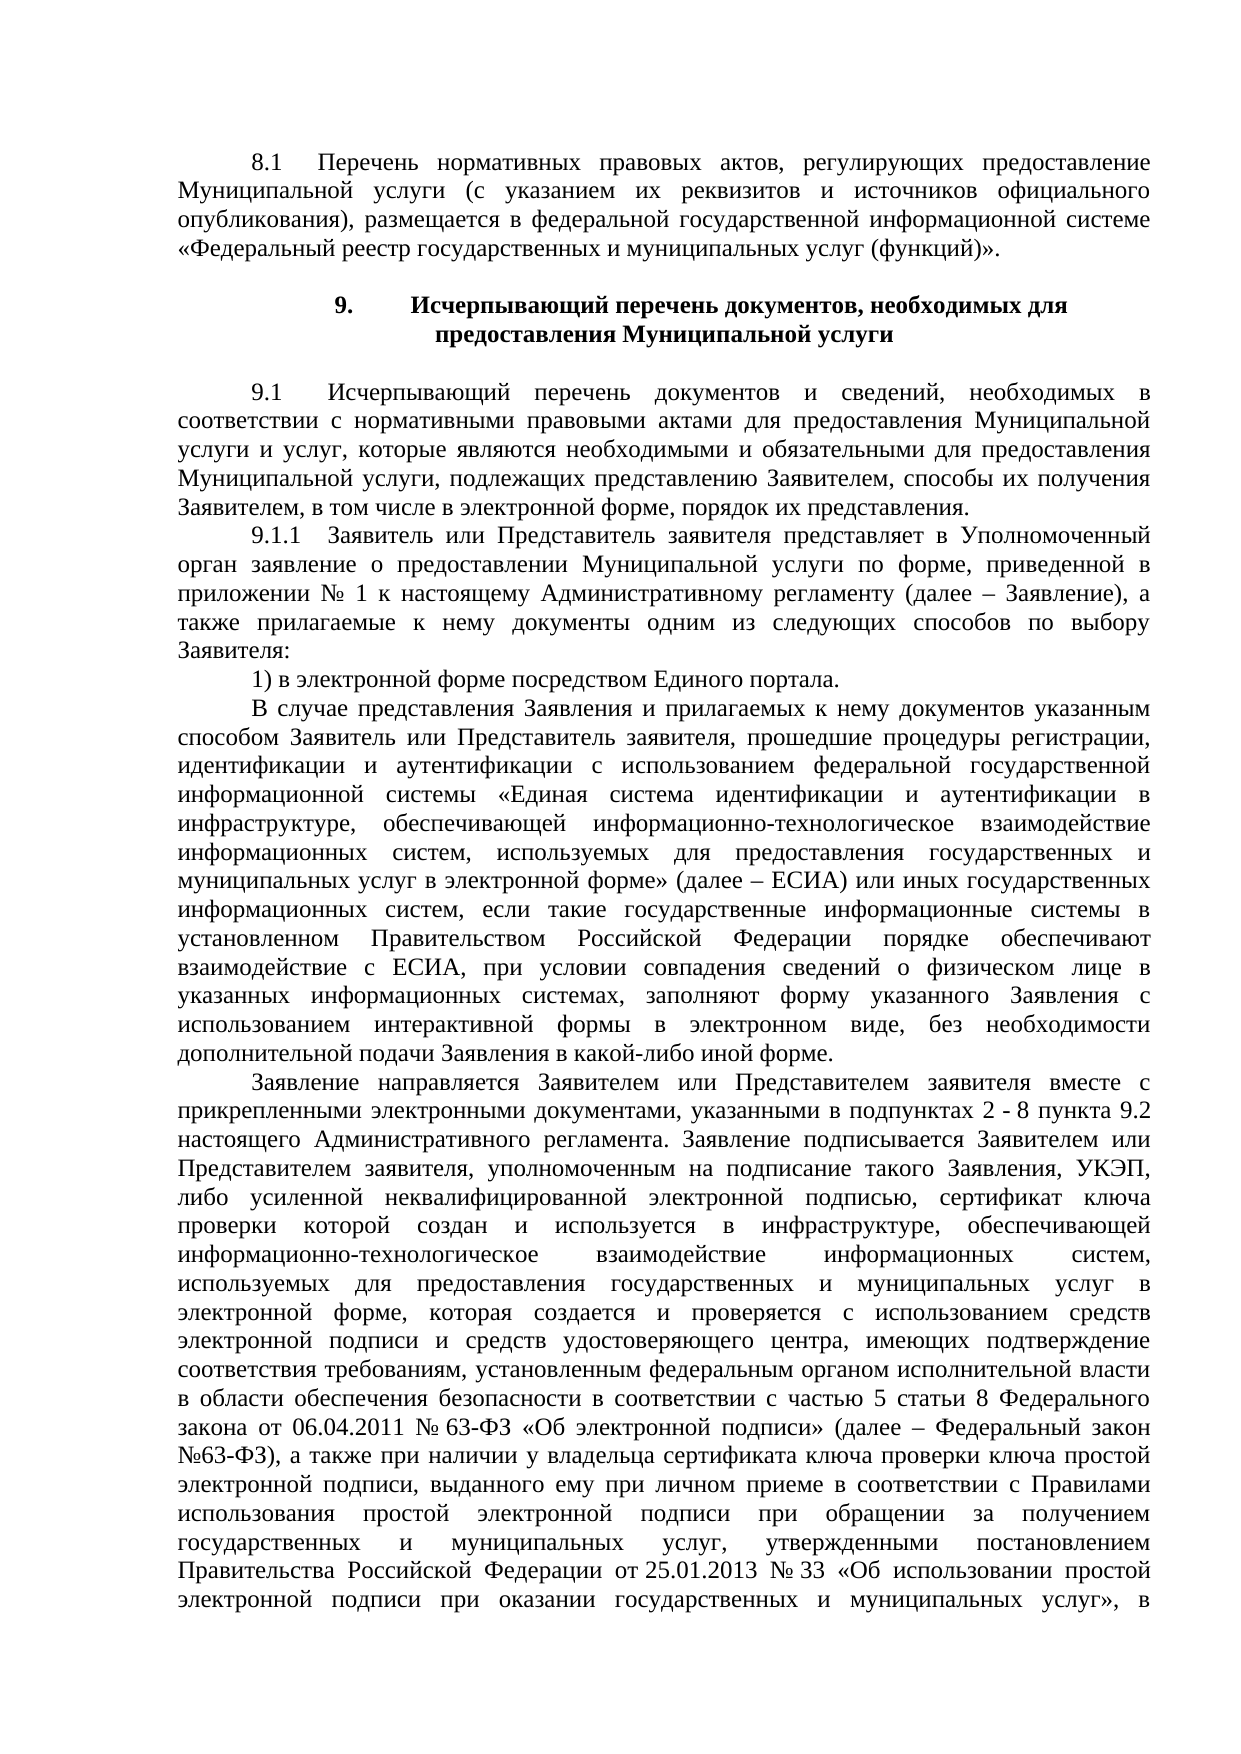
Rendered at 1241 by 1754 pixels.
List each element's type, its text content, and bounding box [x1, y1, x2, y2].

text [177, 1067, 1151, 1613]
text В случае представления Заявления и прилагаемых к нему документов указанным способом Заявитель или Представитель заявителя, прошедшие процедуры регистрации, идентификации и аутентификации с использованием федеральной государственной информационной системы «Единая система идентификации и аутентификации в инфраструктуре, обеспечивающей информационно-технологическое взаимодействие информационных систем, используемых для предоставления государственных и муниципальных услуг в электронной форме» (далее – ЕСИА) или иных государственных информационных систем, если такие государственные информационные системы в установленном Правительством Российской Федерации порядке обеспечивают взаимодействие с ЕСИА, при условии совпадения сведений о физическом лице в указанных информационных системах, заполняют форму указанного Заявления с использованием интерактивной формы в электронном виде, без необходимости дополнительной подачи Заявления в какой-либо иной форме. [177, 693, 1151, 1067]
subtitle Исчерпывающий перечень документов, необходимых для предоставления Муниципальной услуги [894, 291, 1151, 348]
subtitle Заявитель или Представитель заявителя представляет в Уполномоченный орган заявление о предоставлении Муниципальной услуги по форме, приведенной в приложении № 1 к настоящему Административному регламенту (далее – Заявление), а также прилагаемые к нему документы одним из следующих способов по выбору Заявителя: [177, 521, 1151, 664]
text 1) в электронной форме посредством Единого портала. [177, 664, 1151, 693]
subtitle Исчерпывающий перечень документов и сведений, необходимых в соответствии с нормативными правовыми актами для предоставления Муниципальной услуги и услуг, которые являются необходимыми и обязательными для предоставления Муниципальной услуги, подлежащих представлению Заявителем, способы их получения Заявителем, в том числе в электронной форме, порядок их представления. [177, 377, 1151, 521]
list Перечень нормативных правовых актов, регулирующих предоставление Муниципальной услуги (с указанием их реквизитов и источников официального опубликования), размещается в федеральной государственной информационной системе «Федеральный реестр государственных и муниципальных услуг (функций)». [177, 147, 1151, 262]
subtitle Исчерпывающий перечень документов, необходимых для предоставления Муниципальной услуги [177, 291, 435, 348]
